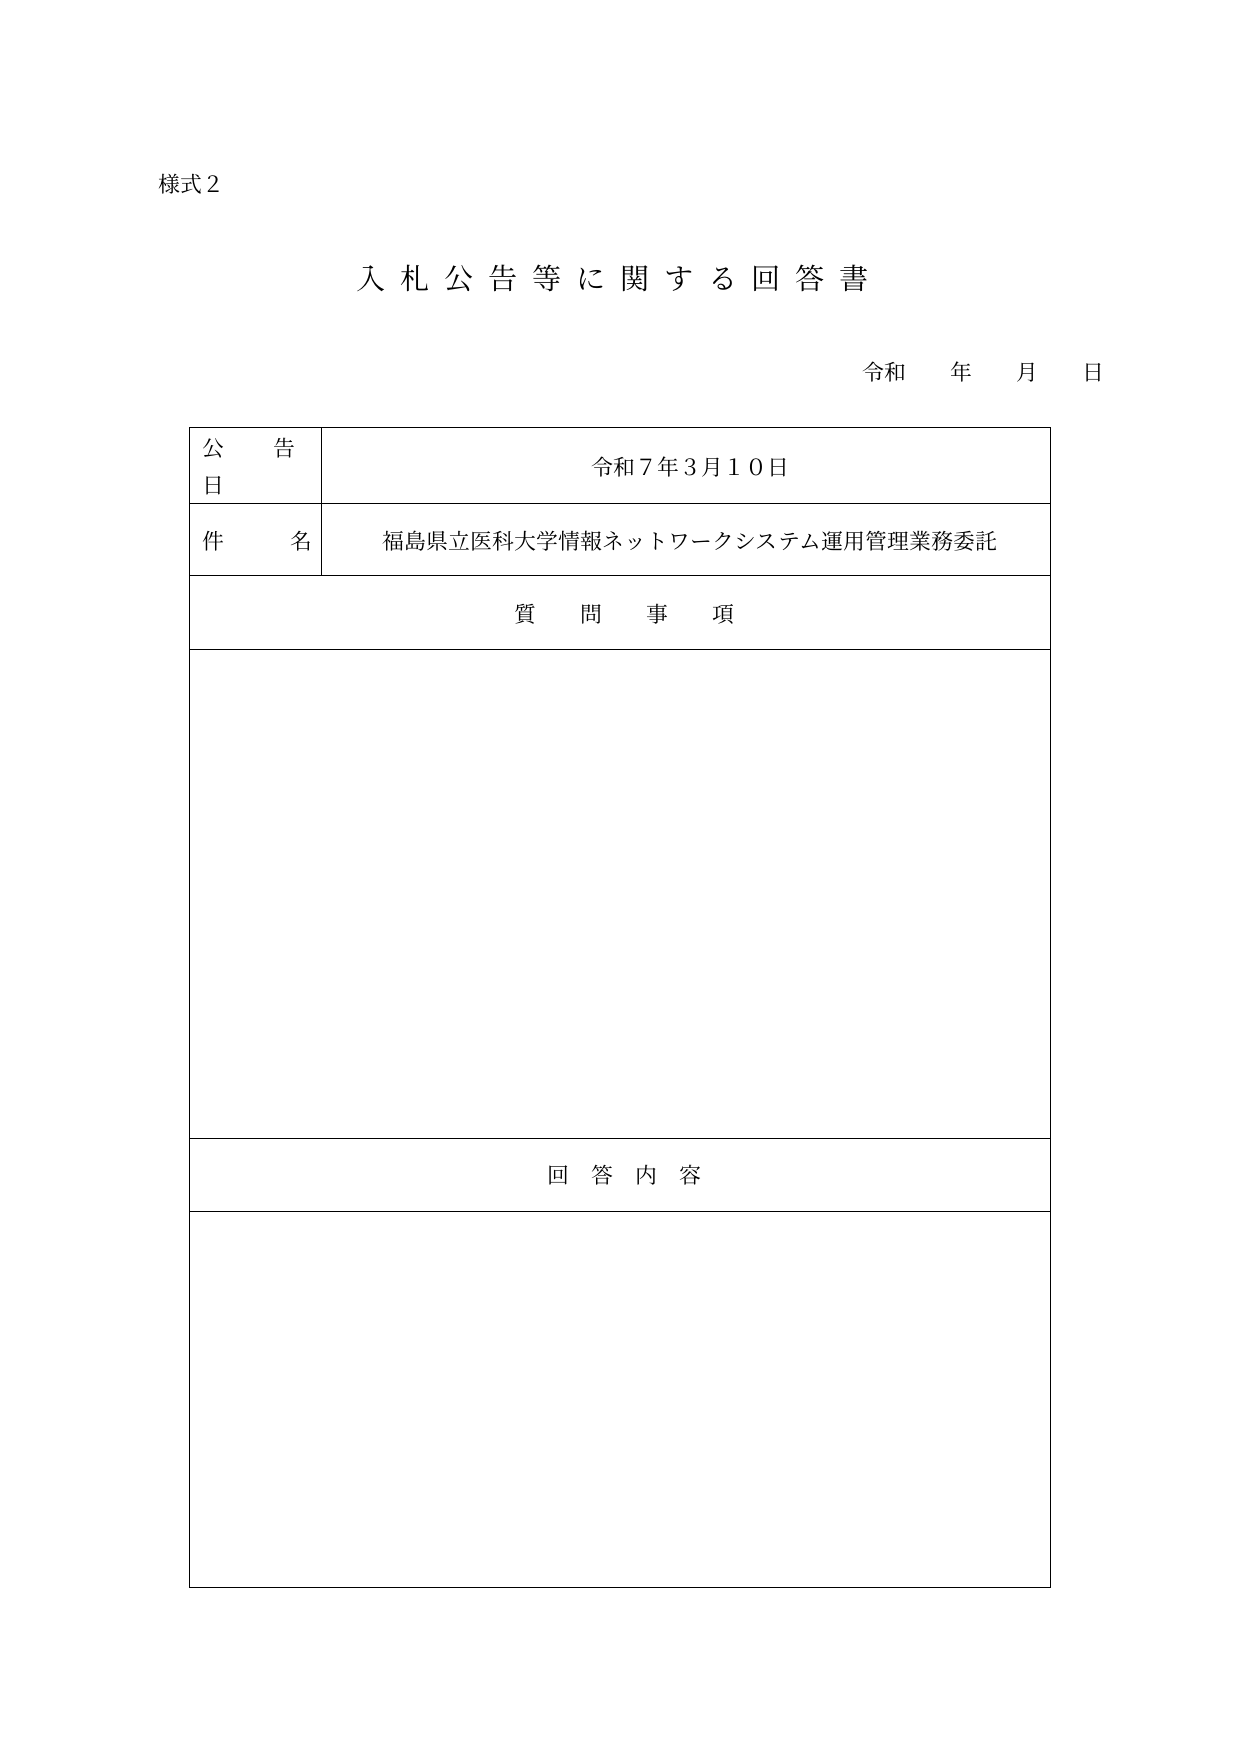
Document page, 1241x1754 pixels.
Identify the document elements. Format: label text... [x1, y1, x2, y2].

table_header 公告日 [190, 428, 321, 503]
table_header 令和７年３月１０日 [322, 428, 1050, 503]
text 令和 年 月 日 [137, 352, 1104, 389]
table_cell 回 答 内 容 [190, 1139, 1050, 1211]
table_cell [190, 650, 1050, 1137]
table_cell 福島県立医科大学情報ネットワークシステム運用管理業務委託 [322, 504, 1050, 575]
text 様式２ [137, 164, 1104, 202]
table_cell [190, 1212, 1050, 1587]
text 入札公告等に関する回答書 [137, 239, 1104, 314]
table_cell 件 名 [190, 504, 321, 575]
table_cell 質 問 事 項 [190, 576, 1050, 649]
